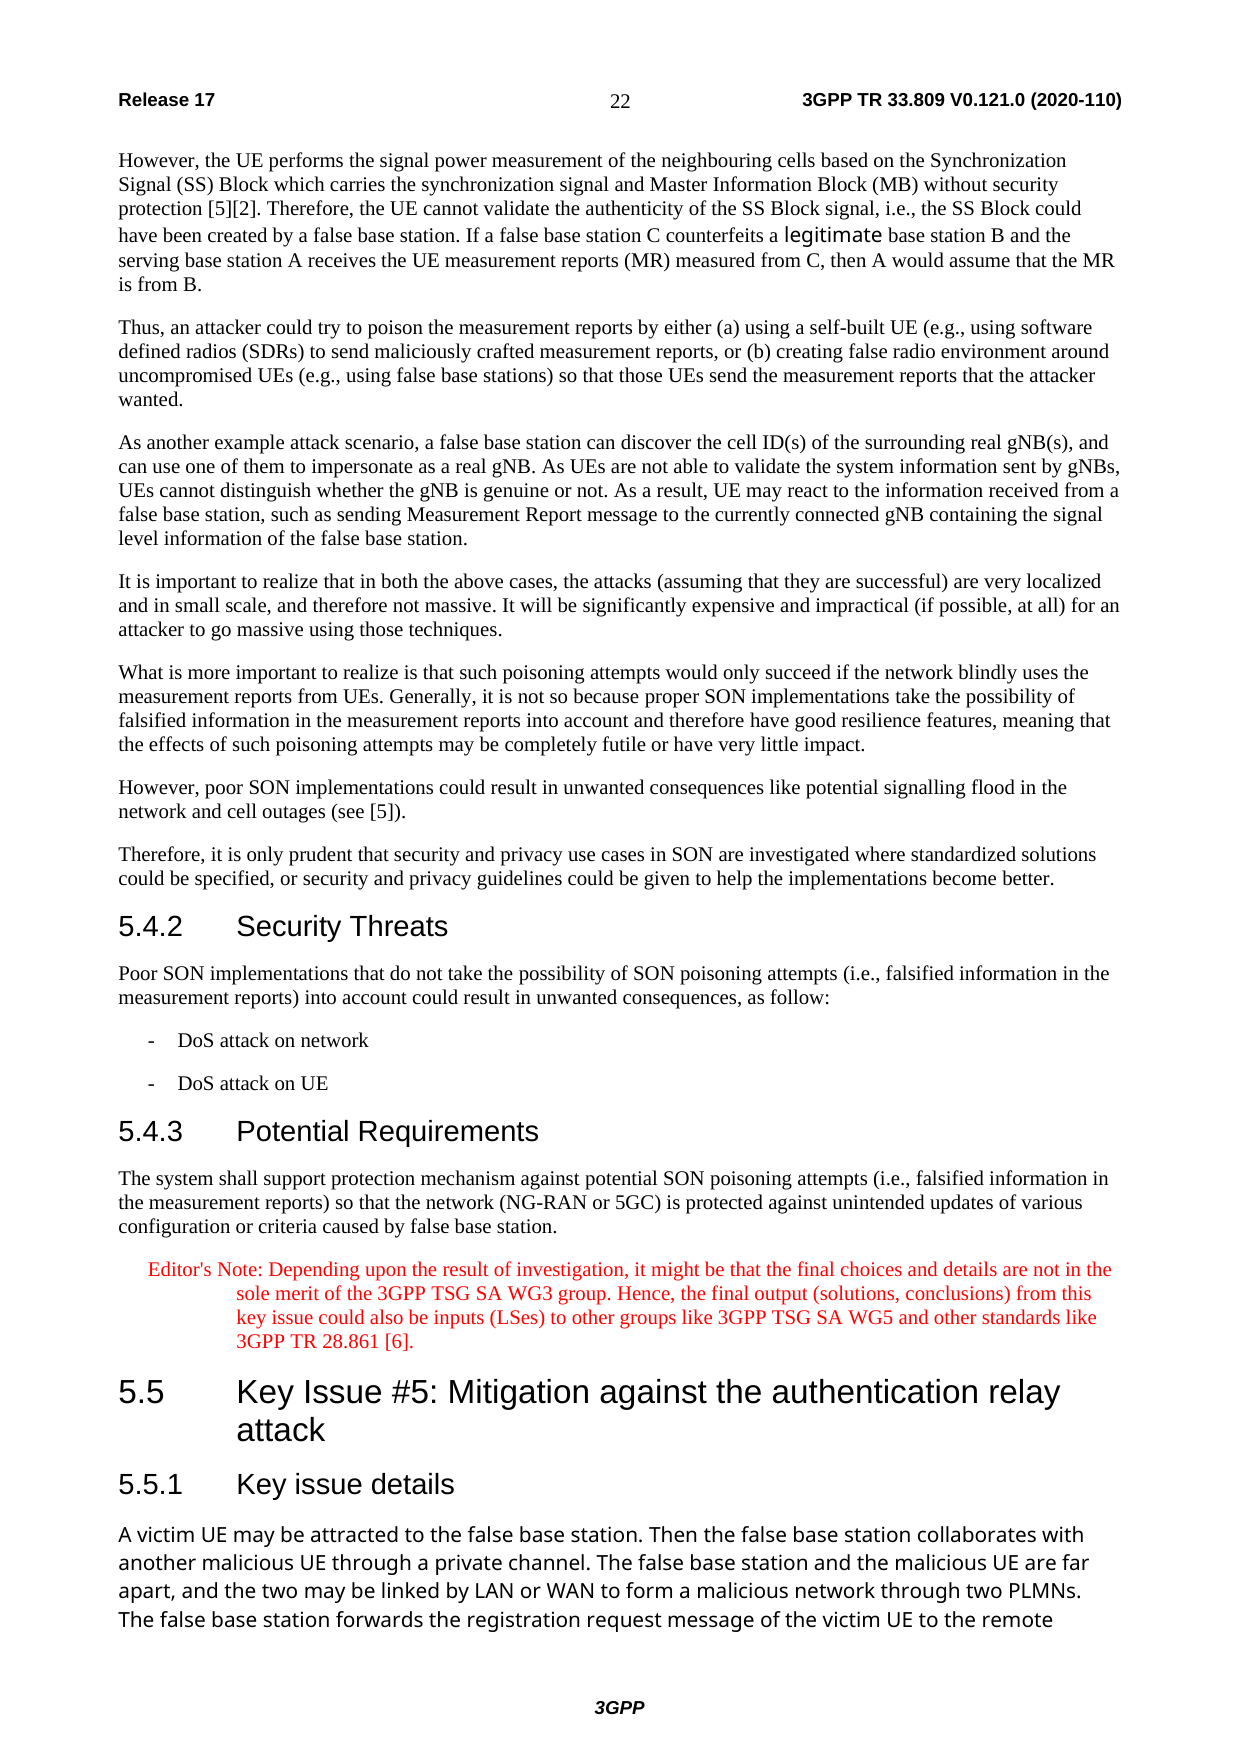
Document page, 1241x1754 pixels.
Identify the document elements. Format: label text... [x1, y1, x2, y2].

text What is more important to realize is that such poisoning attempts would only succeed if the network blindly uses the measurement reports from UEs. Generally, it is not so because proper SON implementations take the possibility of falsified information in the measurement reports into account and therefore have good resilience features, meaning that the effects of such poisoning attempts may be completely futile or have very little impact. [118, 660, 1122, 756]
text Thus, an attacker could try to poison the measurement reports by either (a) using a self-built UE (e.g., using software defined radios (SDRs) to send maliciously crafted measurement reports, or (b) creating false radio environment around uncompromised UEs (e.g., using false base stations) so that those UEs send the measurement reports that the attacker wanted. [118, 315, 1122, 411]
text Editor's Note: Depending upon the result of investigation, it might be that the final choices and details are not in the sole merit of the 3GPP TSG SA WG3 group. Hence, the final output (solutions, conclusions) from this key issue could also be inputs (LSes) to other groups like 3GPP TSG SA WG5 and other standards like 3GPP TR 28.861 [6]. [148, 1257, 1122, 1353]
subtitle 5.5.1 Key issue details [118, 1467, 1122, 1501]
text However, poor SON implementations could result in unwanted consequences like potential signalling flood in the network and cell outages (see [5]). [118, 775, 1122, 823]
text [118, 1520, 1122, 1633]
subtitle 5.4.2 Security Threats [118, 909, 1122, 942]
text It is important to realize that in both the above cases, the attacks (assuming that they are successful) are very localized and in small scale, and therefore not massive. It will be significantly expensive and impractical (if possible, at all) for an attacker to go massive using those techniques. [118, 569, 1122, 641]
text - DoS attack on UE [148, 1071, 1122, 1095]
subtitle 5.4.3 Potential Requirements [118, 1113, 1122, 1147]
subtitle 5.5 Key Issue #5: Mitigation against the authentication relay attack [118, 1372, 1122, 1449]
text Therefore, it is only prudent that security and privacy use cases in SON are investigated where standardized solutions could be specified, or security and privacy guidelines could be given to help the implementations become better. [118, 842, 1122, 890]
text As another example attack scenario, a false base station can discover the cell ID(s) of the surrounding real gNB(s), and can use one of them to impersonate as a real gNB. As UEs are not able to validate the system information sent by gNBs, UEs cannot distinguish whether the gNB is genuine or not. As a result, UE may react to the information received from a false base station, such as sending Measurement Report message to the currently connected gNB containing the signal level information of the false base station. [118, 430, 1122, 550]
text However, the UE performs the signal power measurement of the neighbouring cells based on the Synchronization Signal (SS) Block which carries the synchronization signal and Master Information Block (MB) without security protection [5][2]. Therefore, the UE cannot validate the authenticity of the SS Block signal, i.e., the SS Block could have been created by a false base station. If a false base station C counterfeits a legitimate base station B and the serving base station A receives the UE measurement reports (MR) measured from C, then A would assume that the MR is from B. [118, 147, 1122, 296]
text The system shall support protection mechanism against potential SON poisoning attempts (i.e., falsified information in the measurement reports) so that the network (NG-RAN or 5GC) is protected against unintended updates of various configuration or criteria caused by false base station. [118, 1166, 1122, 1238]
text - DoS attack on network [148, 1028, 1122, 1052]
text Poor SON implementations that do not take the possibility of SON poisoning attempts (i.e., falsified information in the measurement reports) into account could result in unwanted consequences, as follow: [118, 961, 1122, 1009]
